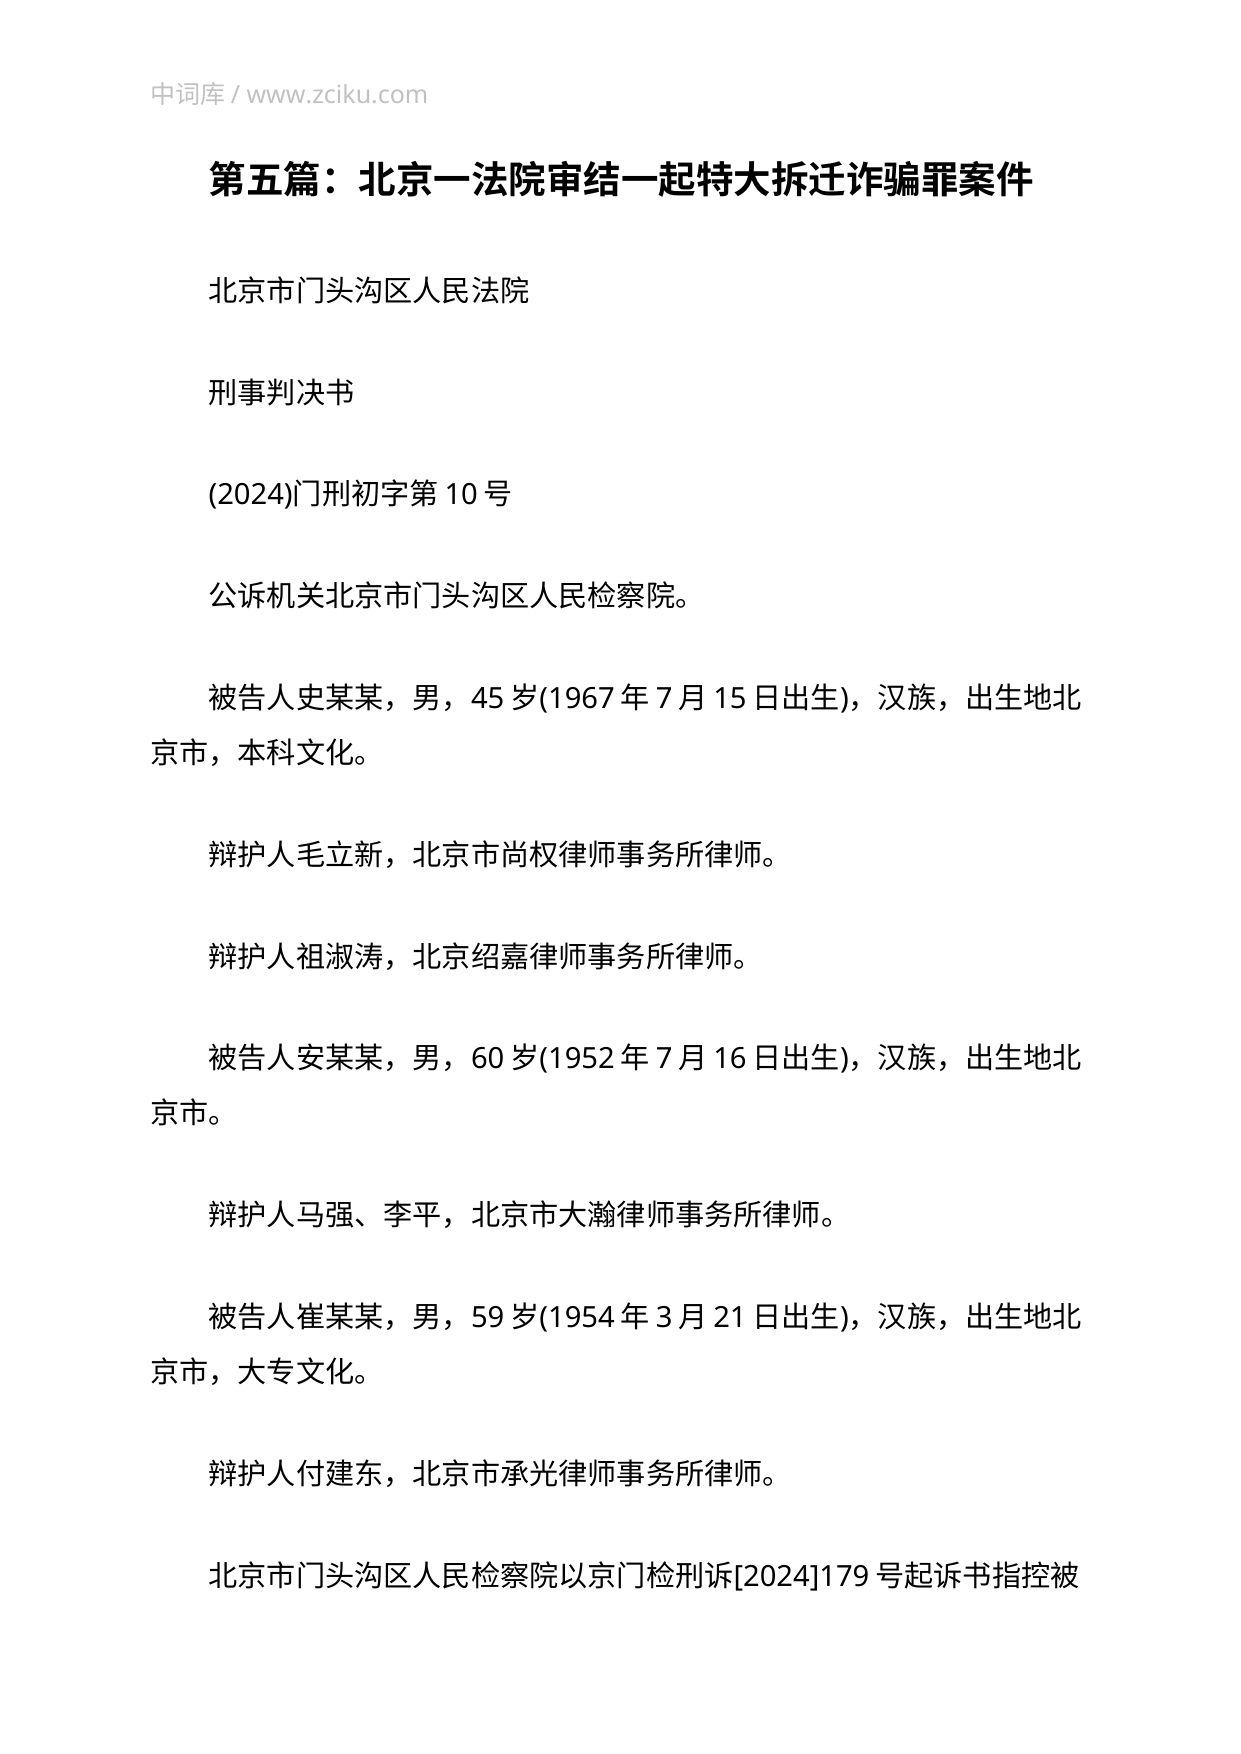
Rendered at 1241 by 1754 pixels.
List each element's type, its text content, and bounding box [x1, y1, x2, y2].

text 辩护人祖淑涛，北京绍嘉律师事务所律师。 [150, 933, 1090, 976]
text 北京市门头沟区人民法院 [150, 267, 1090, 310]
text 被告人安某某，男，60岁(1952年7月16日出生)，汉族，出生地北京市。 [150, 1035, 1090, 1132]
text 辩护人付建东，北京市承光律师事务所律师。 [150, 1450, 1090, 1493]
text 刑事判决书 [150, 369, 1090, 411]
text 辩护人毛立新，北京市尚权律师事务所律师。 [150, 831, 1090, 874]
text 被告人崔某某，男，59岁(1954年3月21日出生)，汉族，出生地北京市，大专文化。 [150, 1293, 1090, 1391]
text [150, 1552, 1090, 1594]
text 第五篇：北京一法院审结一起特大拆迁诈骗罪案件 [150, 150, 1090, 204]
text 被告人史某某，男，45岁(1967年7月15日出生)，汉族，出生地北京市，本科文化。 [150, 675, 1090, 772]
text 辩护人马强、李平，北京市大瀚律师事务所律师。 [150, 1192, 1090, 1234]
text (2024)门刑初字第10号 [150, 471, 1090, 513]
text 公诉机关北京市门头沟区人民检察院。 [150, 573, 1090, 615]
